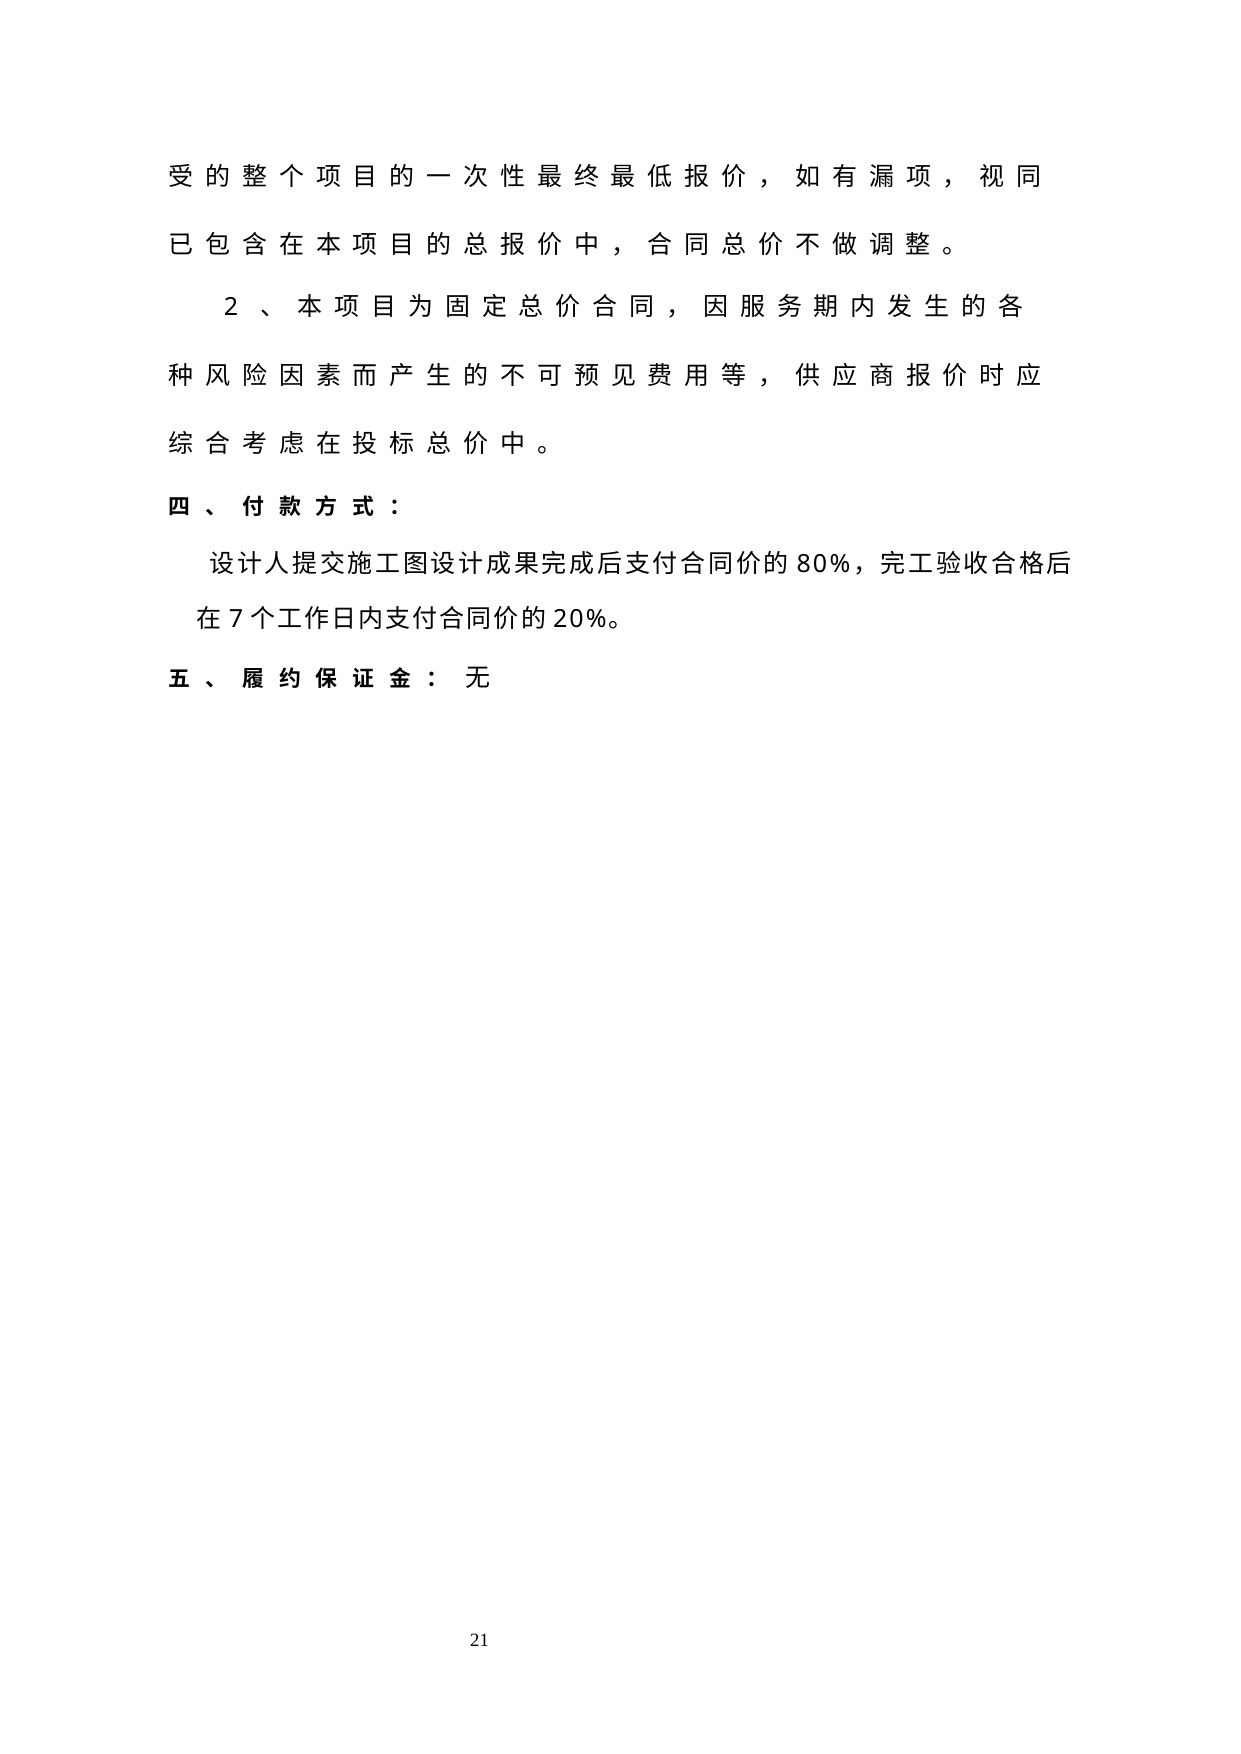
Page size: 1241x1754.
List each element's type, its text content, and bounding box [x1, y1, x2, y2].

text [168, 152, 1069, 265]
text 2、本项目为固定总价合同，因服务期内发生的各种风险因素而产生的不可预见费用等，供应商报价时应综合考虑在投标总价中。 [168, 283, 1069, 464]
text 四、付款方式： [168, 483, 1069, 528]
text 五、履约保证金：无 [168, 652, 1072, 698]
text 设计人提交施工图设计成果完成后支付合同价的80%，完工验收合格后在7个工作日内支付合同价的20%。 [196, 544, 1072, 634]
